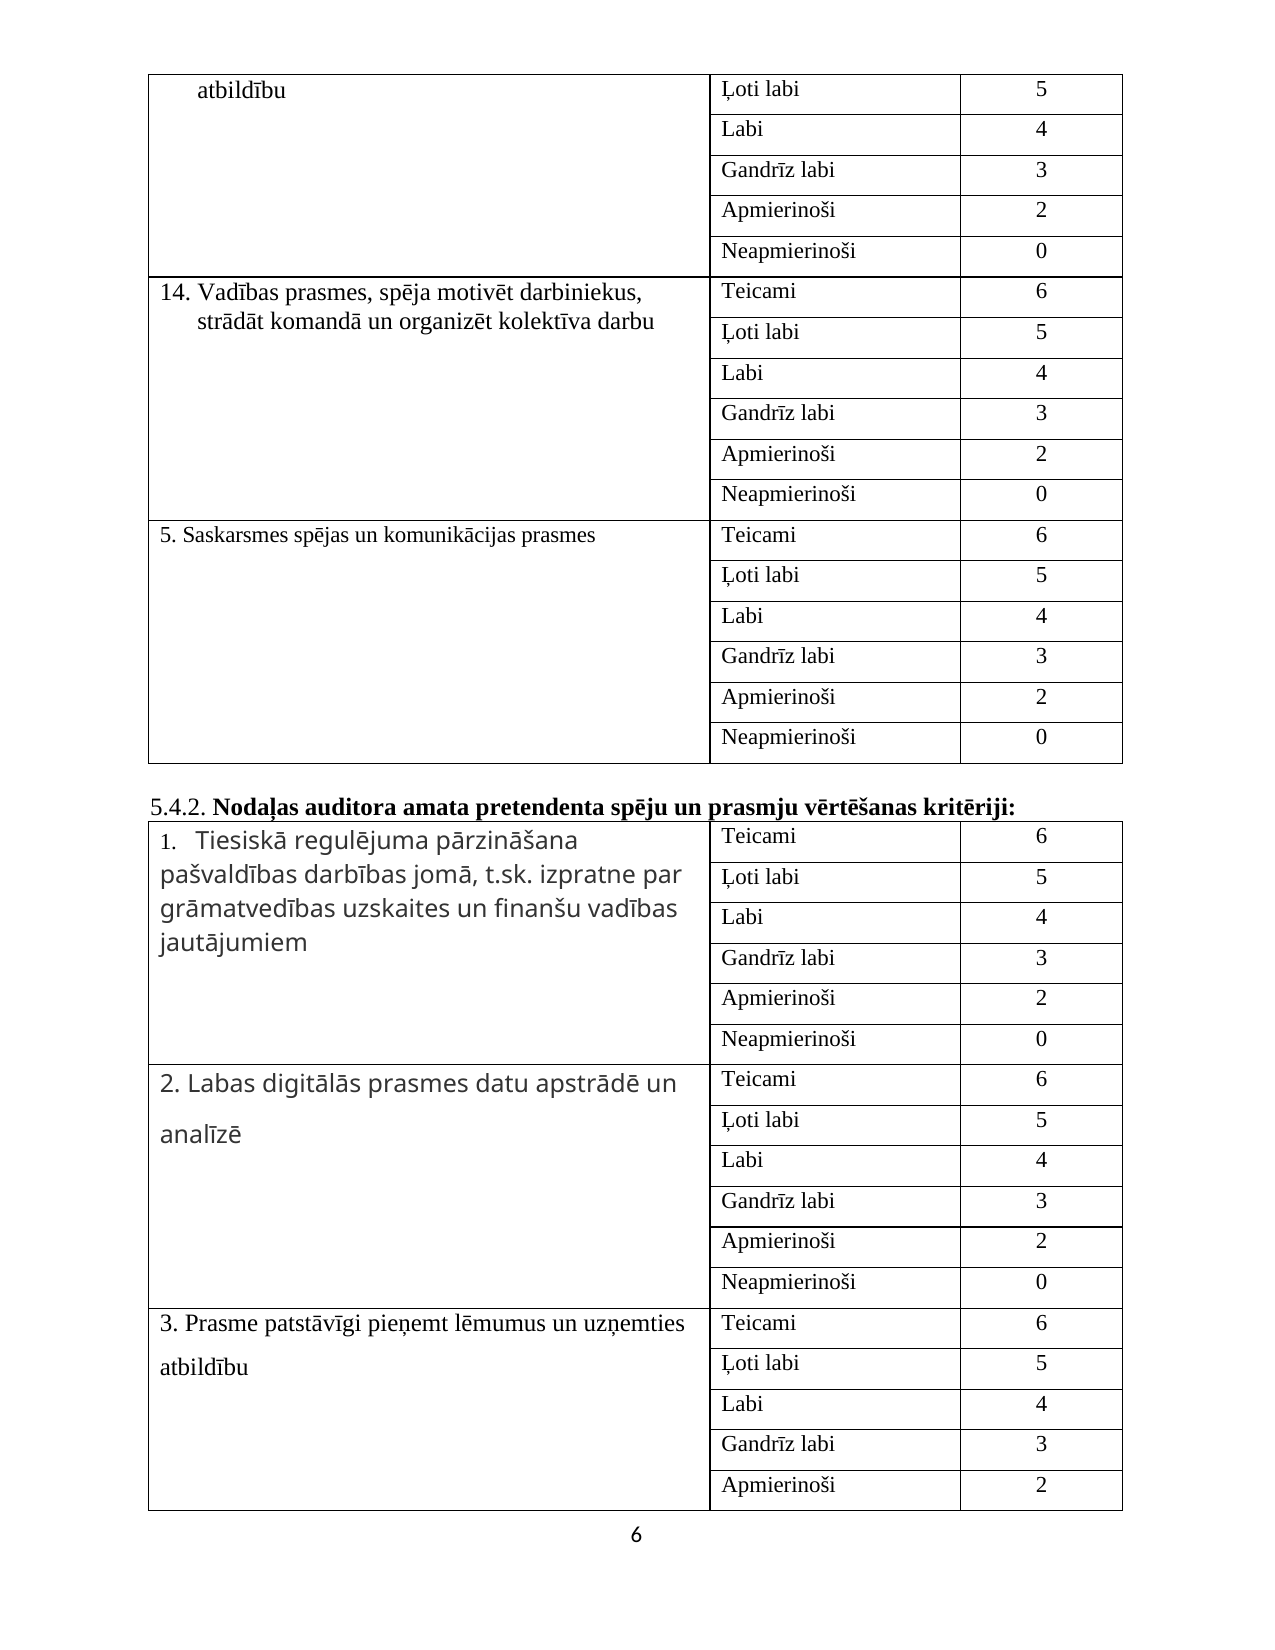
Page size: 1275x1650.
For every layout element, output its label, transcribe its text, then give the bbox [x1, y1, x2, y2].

table_cell 4 [961, 115, 1122, 155]
text 5.4.2. Nodaļas auditora amata pretendenta spēju un prasmju vērtēšanas kritēriji: [150, 792, 1122, 821]
table_cell 6 [961, 278, 1122, 317]
table_cell 2 [961, 440, 1122, 479]
table_cell 0 [961, 1268, 1122, 1307]
table_cell Neapmierinoši [711, 480, 960, 519]
table_cell 3 [961, 642, 1122, 682]
table_cell 3 [961, 1187, 1122, 1226]
table_cell Labi [711, 1390, 960, 1429]
table_header 6 [961, 822, 1122, 862]
table_cell 0 [961, 480, 1122, 519]
table_cell Labi [711, 602, 960, 641]
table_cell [149, 75, 709, 276]
table_cell 2 [961, 984, 1122, 1024]
table_header Teicami [711, 822, 960, 862]
table_cell 2 [961, 1228, 1122, 1267]
table_cell Gandrīz labi [711, 399, 960, 438]
table_cell 6 [961, 1309, 1122, 1348]
table_cell 5 [961, 318, 1122, 357]
table_cell Labi [711, 359, 960, 398]
table_cell Gandrīz labi [711, 156, 960, 195]
table_cell Apmierinoši [711, 440, 960, 479]
table_cell 4 [961, 602, 1122, 641]
table_cell Teicami [711, 1065, 960, 1105]
table_cell 6 [961, 521, 1122, 560]
table_cell Ļoti labi [711, 561, 960, 601]
table_cell Apmierinoši [711, 1228, 960, 1267]
table_cell 4 [961, 903, 1122, 943]
table_cell 0 [961, 723, 1122, 763]
table_cell 3 [961, 1430, 1122, 1469]
table_cell 5 [961, 561, 1122, 601]
table_cell Teicami [711, 521, 960, 560]
table_cell Ļoti labi [711, 75, 960, 114]
table_header 1. Tiesiskā regulējuma pārzināšana pašvaldības darbības jomā, t.sk. izpratne par grāmatvedības uzskaites un finanšu vadības jautājumiem [149, 822, 709, 1064]
table_cell Labi [711, 1146, 960, 1186]
table_cell Gandrīz labi [711, 944, 960, 983]
table_cell 5 [961, 863, 1122, 902]
table_cell Apmierinoši [711, 1471, 960, 1510]
table_cell 2 [961, 683, 1122, 722]
table_cell 5 [961, 1106, 1122, 1145]
table_cell Ļoti labi [711, 1106, 960, 1145]
table_cell Neapmierinoši [711, 1025, 960, 1064]
table_cell 3 [961, 399, 1122, 438]
table_cell Gandrīz labi [711, 642, 960, 682]
table_cell 2. Labas digitālās prasmes datu apstrādē un analīzē [149, 1065, 709, 1307]
table_cell Teicami [711, 1309, 960, 1348]
table_cell 3. Prasme patstāvīgi pieņemt lēmumus un uzņemties atbildību [149, 1309, 709, 1510]
table_cell Apmierinoši [711, 196, 960, 236]
table_cell 4 [961, 1146, 1122, 1186]
table_cell 0 [961, 1025, 1122, 1064]
table_cell Apmierinoši [711, 683, 960, 722]
table_cell Ļoti labi [711, 318, 960, 357]
table_cell Neapmierinoši [711, 1268, 960, 1307]
table_cell 2 [961, 1471, 1122, 1510]
table_cell 5 [961, 1349, 1122, 1388]
table_cell 0 [961, 237, 1122, 276]
table_cell Neapmierinoši [711, 237, 960, 276]
table_cell Vadības prasmes, spēja motivēt darbiniekus, strādāt komandā un organizēt kolektīva darbu [149, 278, 709, 519]
table_cell Labi [711, 115, 960, 155]
table_cell Gandrīz labi [711, 1187, 960, 1226]
table_cell 5 [961, 75, 1122, 114]
table_cell 4 [961, 359, 1122, 398]
table_cell Labi [711, 903, 960, 943]
table_cell 2 [961, 196, 1122, 236]
table_cell Gandrīz labi [711, 1430, 960, 1469]
table_cell 4 [961, 1390, 1122, 1429]
table_cell Ļoti labi [711, 863, 960, 902]
table_cell 6 [961, 1065, 1122, 1105]
table_cell Neapmierinoši [711, 723, 960, 763]
table_cell Teicami [711, 278, 960, 317]
table_cell Apmierinoši [711, 984, 960, 1024]
table_cell 5. Saskarsmes spējas un komunikācijas prasmes [149, 521, 709, 763]
table_cell Ļoti labi [711, 1349, 960, 1388]
table_cell 3 [961, 156, 1122, 195]
table_cell 3 [961, 944, 1122, 983]
